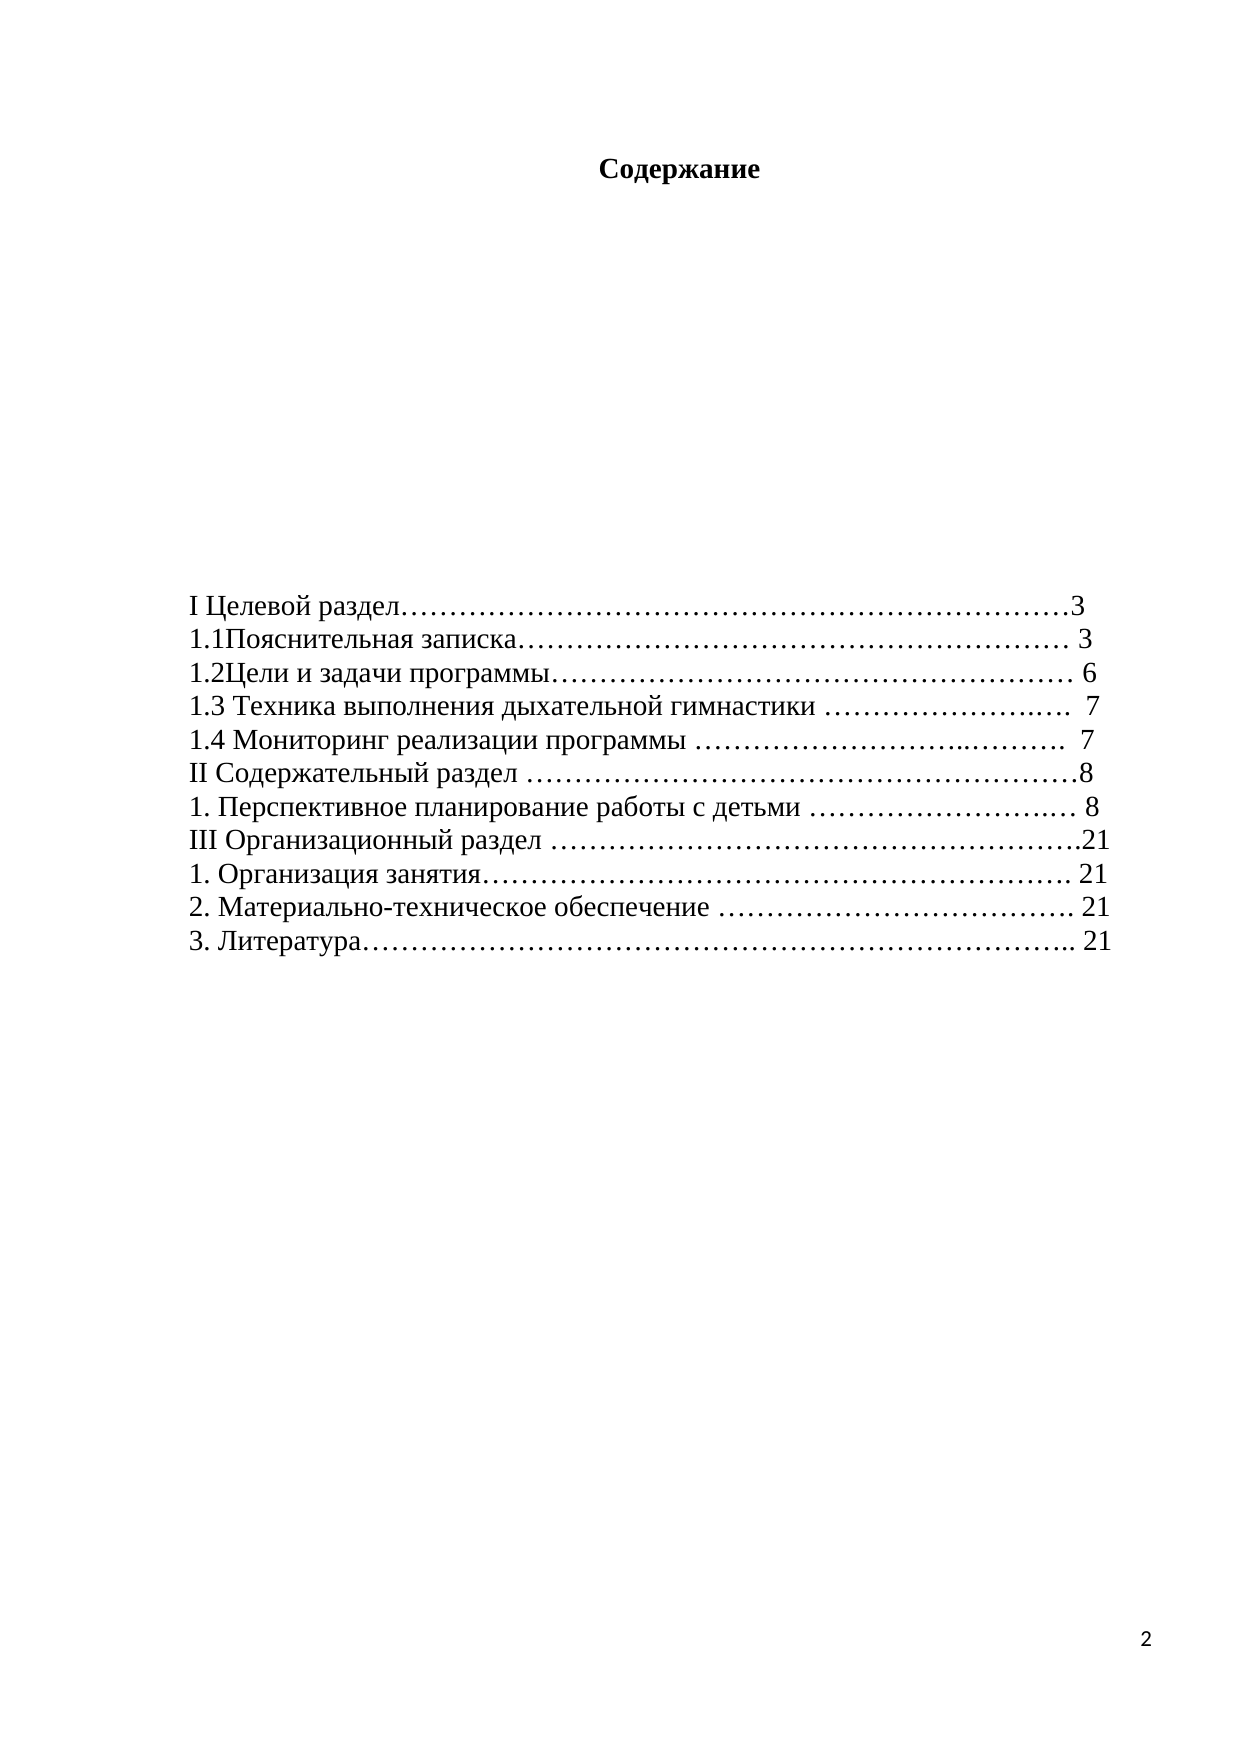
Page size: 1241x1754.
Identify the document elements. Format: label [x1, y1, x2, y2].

table_header [177, 118, 1181, 1594]
